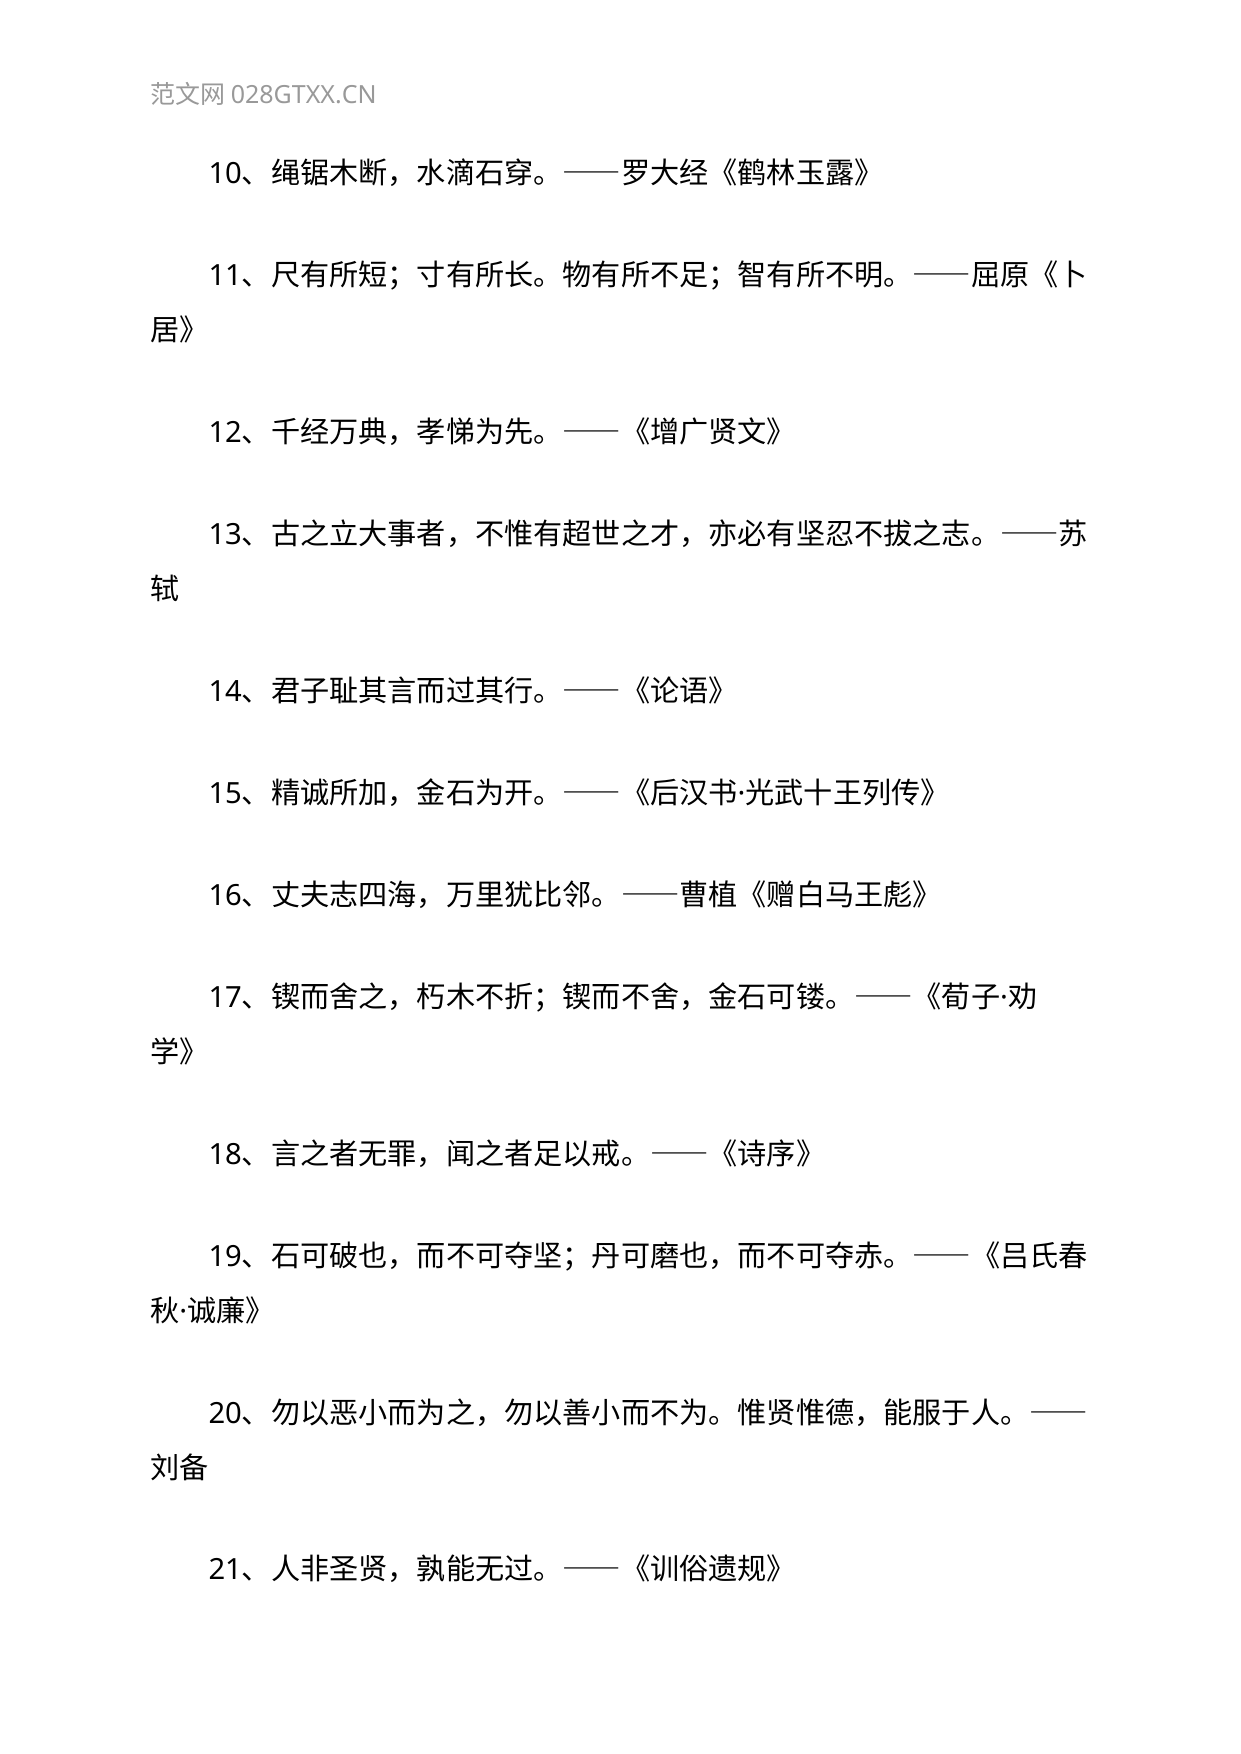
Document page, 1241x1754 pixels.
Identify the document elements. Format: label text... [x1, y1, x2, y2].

text 21、人非圣贤，孰能无过。——《训俗遗规》 [150, 1546, 1090, 1588]
text 12、千经万典，孝悌为先。——《增广贤文》 [150, 409, 1090, 451]
text 11、尺有所短；寸有所长。物有所不足；智有所不明。——屈原《卜居》 [150, 252, 1090, 349]
text 10、绳锯木断，水滴石穿。——罗大经《鹤林玉露》 [150, 150, 1090, 192]
text 13、古之立大事者，不惟有超世之才，亦必有坚忍不拔之志。——苏轼 [150, 511, 1090, 608]
text 20、勿以恶小而为之，勿以善小而不为。惟贤惟德，能服于人。——刘备 [150, 1389, 1090, 1486]
text 14、君子耻其言而过其行。——《论语》 [150, 667, 1090, 710]
text 19、石可破也，而不可夺坚；丹可磨也，而不可夺赤。——《吕氏春秋·诚廉》 [150, 1232, 1090, 1329]
text 16、丈夫志四海，万里犹比邻。——曹植《赠白马王彪》 [150, 871, 1090, 914]
text 18、言之者无罪，闻之者足以戒。——《诗序》 [150, 1130, 1090, 1173]
text 17、锲而舍之，朽木不折；锲而不舍，金石可镂。——《荀子·劝学》 [150, 973, 1090, 1071]
text 15、精诚所加，金石为开。——《后汉书·光武十王列传》 [150, 769, 1090, 812]
